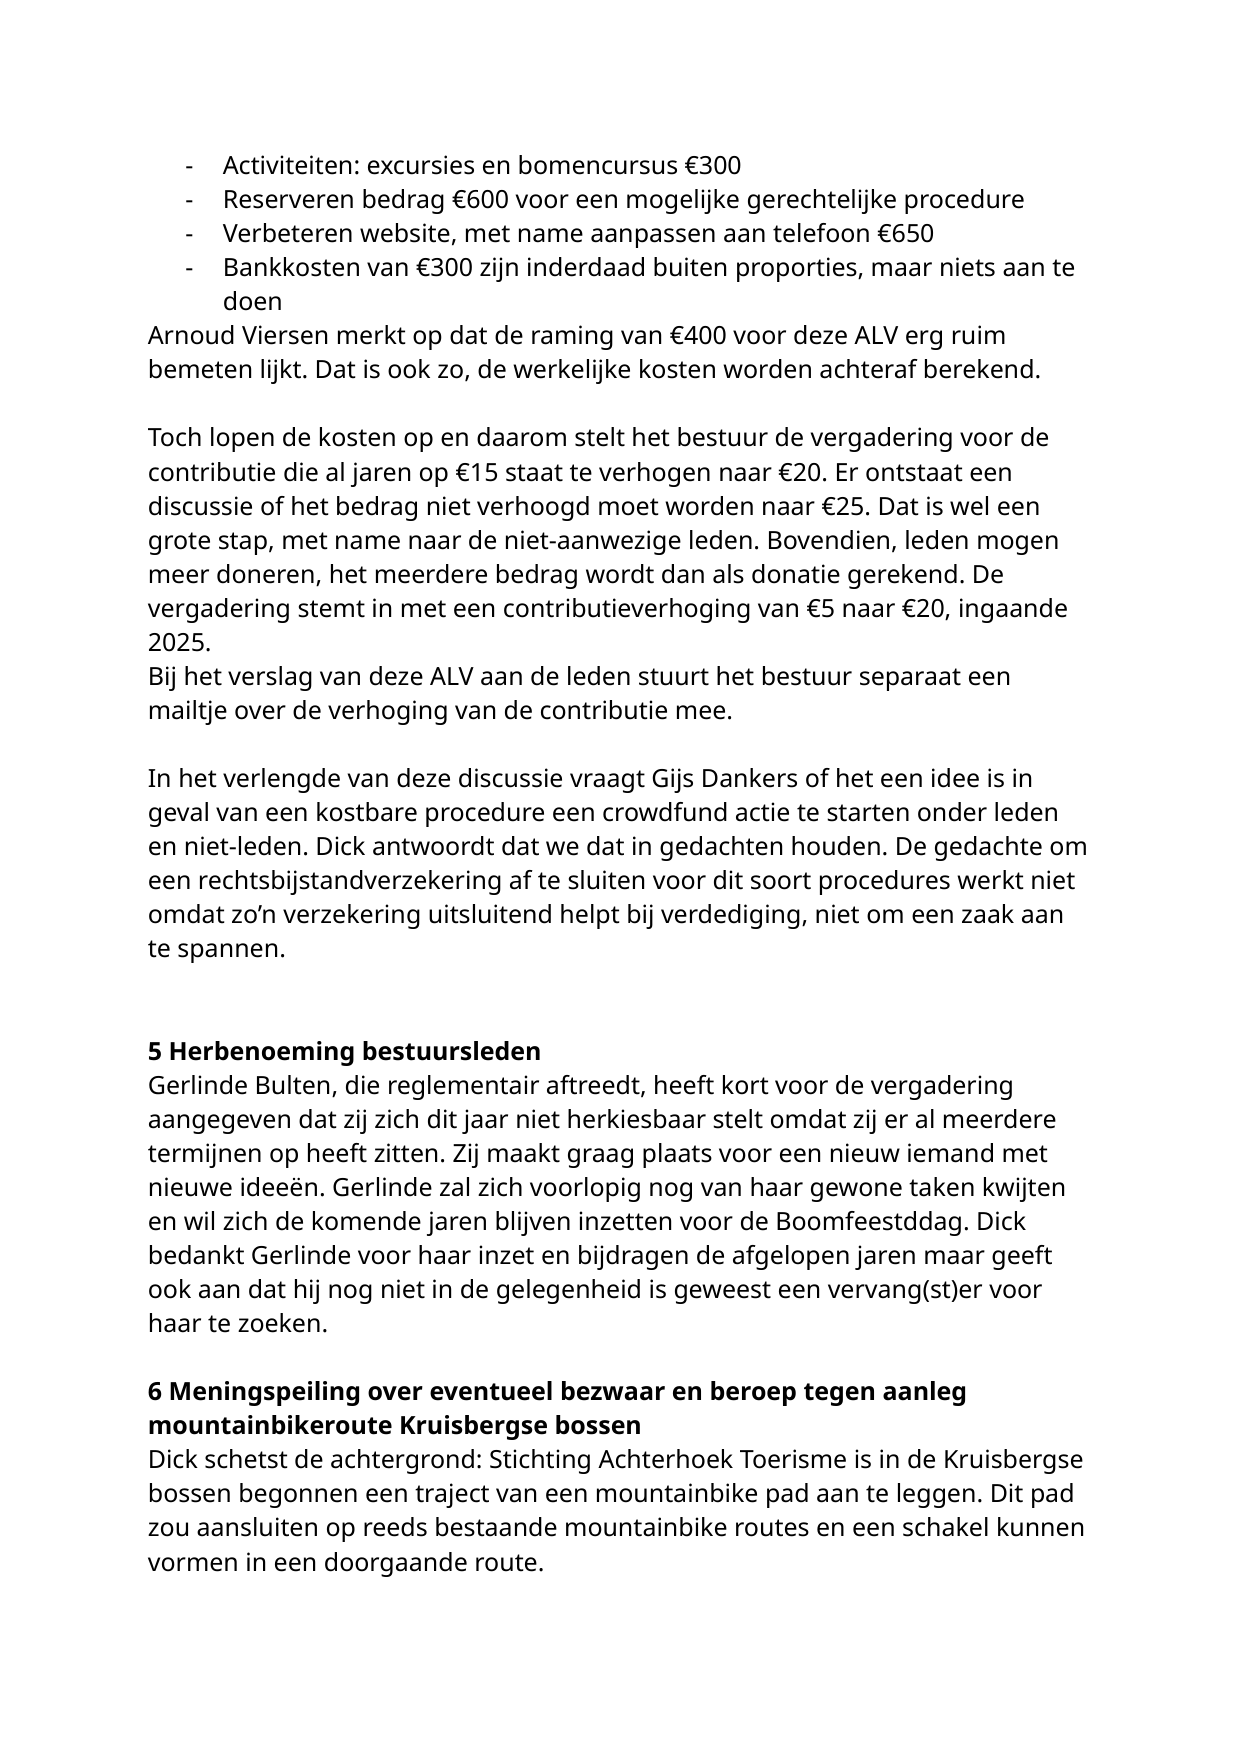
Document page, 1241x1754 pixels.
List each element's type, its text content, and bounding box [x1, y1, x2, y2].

text Toch lopen de kosten op en daarom stelt het bestuur de vergadering voor de contributie die al jaren op €15 staat te verhogen naar €20. Er ontstaat een discussie of het bedrag niet verhoogd moet worden naar €25. Dat is wel een grote stap, met name naar de niet-aanwezige leden. Bovendien, leden mogen meer doneren, het meerdere bedrag wordt dan als donatie gerekend. De vergadering stemt in met een contributieverhoging van €5 naar €20, ingaande 2025. [148, 420, 1093, 658]
text 5 Herbenoeming bestuursleden [148, 1033, 1093, 1067]
text Bij het verslag van deze ALV aan de leden stuurt het bestuur separaat een mailtje over de verhoging van de contributie mee. [148, 658, 1093, 727]
text 6 Meningspeiling over eventueel bezwaar en beroep tegen aanleg mountainbikeroute Kruisbergse bossen [148, 1374, 1093, 1442]
text Gerlinde Bulten, die reglementair aftreedt, heeft kort voor de vergadering aangegeven dat zij zich dit jaar niet herkiesbaar stelt omdat zij er al meerdere termijnen op heeft zitten. Zij maakt graag plaats voor een nieuw iemand met nieuwe ideeën. Gerlinde zal zich voorlopig nog van haar gewone taken kwijten en wil zich de komende jaren blijven inzetten voor de Boomfeestddag. Dick bedankt Gerlinde voor haar inzet en bijdragen de afgelopen jaren maar geeft ook aan dat hij nog niet in de gelegenheid is geweest een vervang(st)er voor haar te zoeken. [148, 1067, 1093, 1340]
list Activiteiten: excursies en bomencursus €300 [185, 148, 1093, 182]
list Verbeteren website, met name aanpassen aan telefoon €650 [185, 216, 1093, 250]
text Dick schetst de achtergrond: Stichting Achterhoek Toerisme is in de Kruisbergse bossen begonnen een traject van een mountainbike pad aan te leggen. Dit pad zou aansluiten op reeds bestaande mountainbike routes en een schakel kunnen vormen in een doorgaande route. [148, 1442, 1093, 1578]
list Bankkosten van €300 zijn inderdaad buiten proporties, maar niets aan te doen [185, 250, 1093, 318]
text Arnoud Viersen merkt op dat de raming van €400 voor deze ALV erg ruim bemeten lijkt. Dat is ook zo, de werkelijke kosten worden achteraf berekend. [148, 318, 1093, 386]
list Reserveren bedrag €600 voor een mogelijke gerechtelijke procedure [185, 182, 1093, 216]
text In het verlengde van deze discussie vraagt Gijs Dankers of het een idee is in geval van een kostbare procedure een crowdfund actie te starten onder leden en niet-leden. Dick antwoordt dat we dat in gedachten houden. De gedachte om een rechtsbijstandverzekering af te sluiten voor dit soort procedures werkt niet omdat zo’n verzekering uitsluitend helpt bij verdediging, niet om een zaak aan te spannen. [148, 761, 1093, 965]
